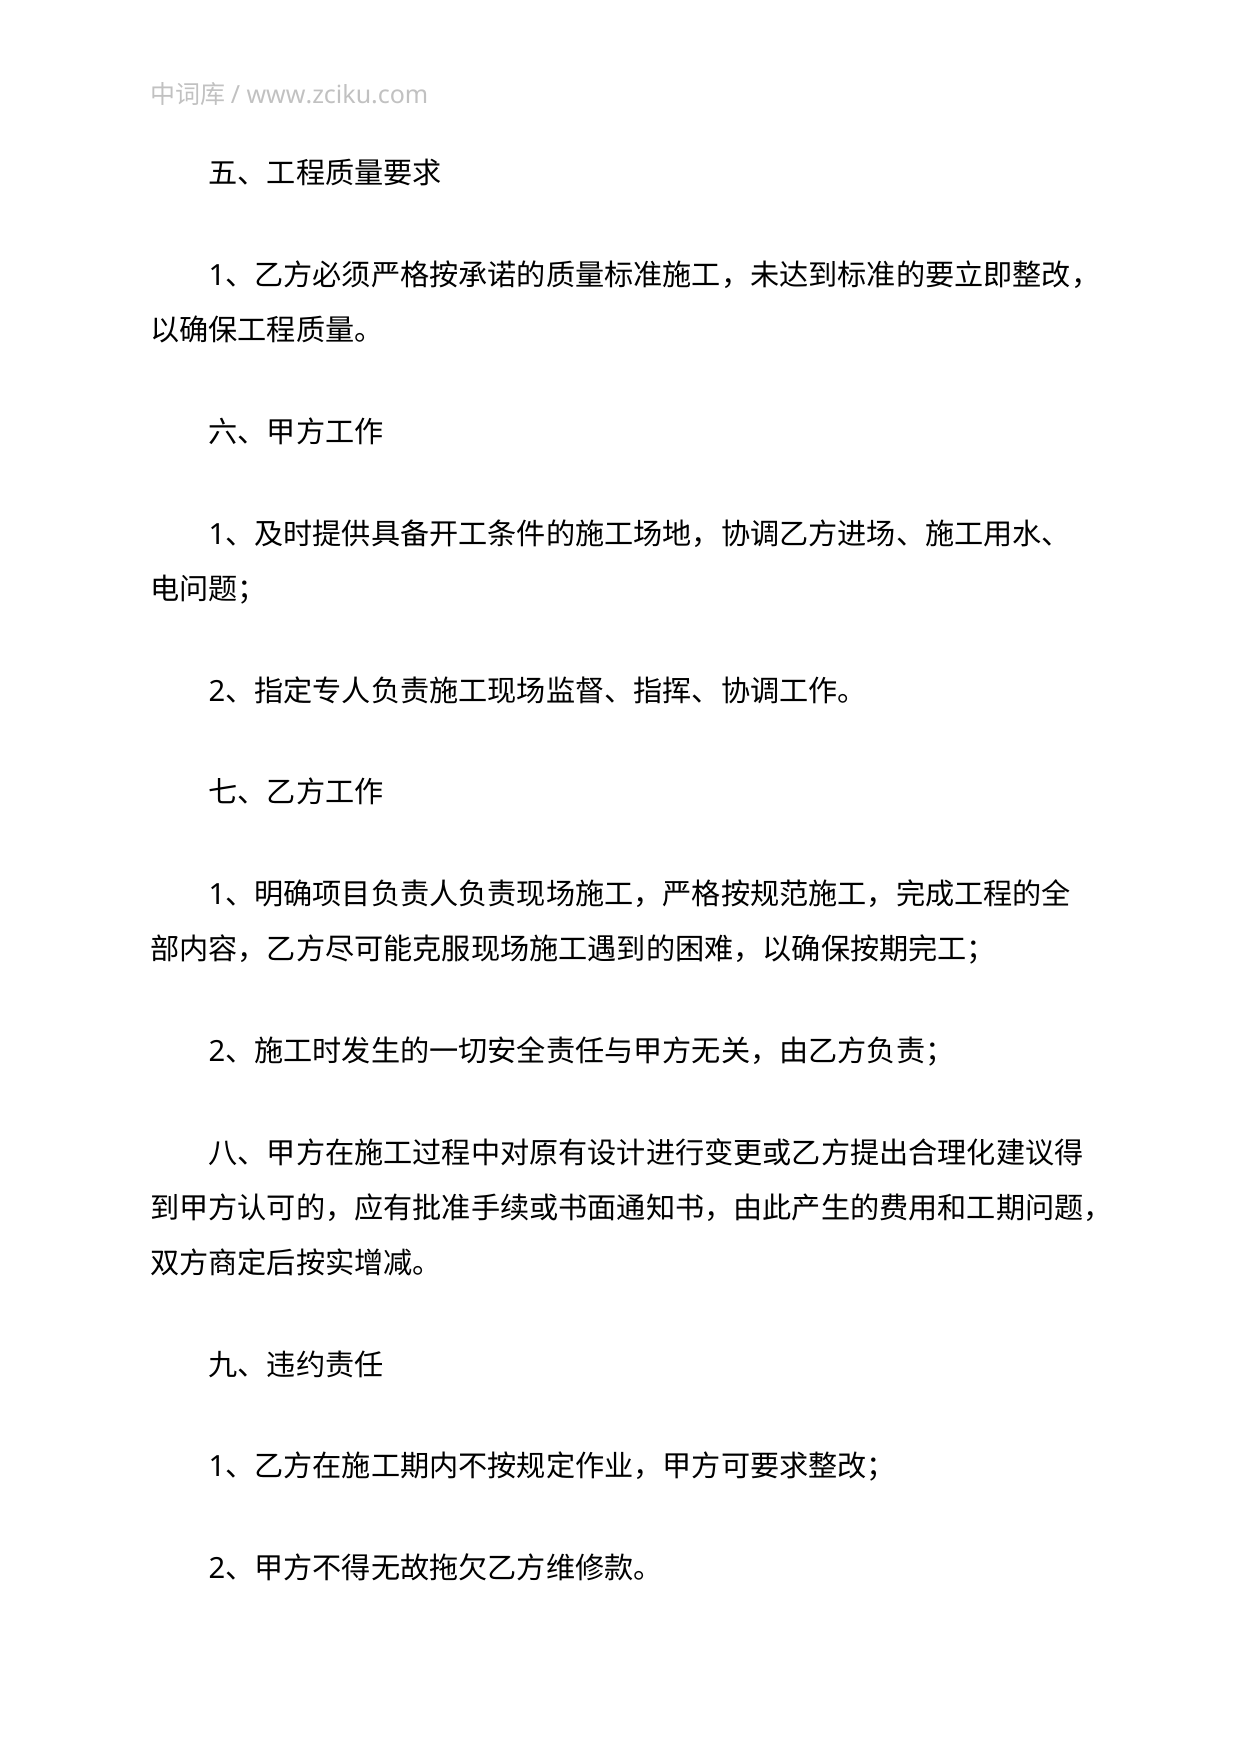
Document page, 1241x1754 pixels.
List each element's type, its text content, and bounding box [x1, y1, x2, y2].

text 2、甲方不得无故拖欠乙方维修款。 [150, 1545, 1090, 1587]
text 1、及时提供具备开工条件的施工场地，协调乙方进场、施工用水、电问题； [150, 510, 1090, 608]
text 2、施工时发生的一切安全责任与甲方无关，由乙方负责； [150, 1028, 1090, 1070]
text 1、乙方在施工期内不按规定作业，甲方可要求整改； [150, 1443, 1090, 1485]
text 六、甲方工作 [150, 408, 1090, 451]
text 2、指定专人负责施工现场监督、指挥、协调工作。 [150, 667, 1090, 709]
text 九、违约责任 [150, 1341, 1090, 1383]
text 八、甲方在施工过程中对原有设计进行变更或乙方提出合理化建议得到甲方认可的，应有批准手续或书面通知书，由此产生的费用和工期问题，双方商定后按实增减。 [150, 1129, 1090, 1282]
text 五、工程质量要求 [150, 150, 1090, 192]
text 1、乙方必须严格按承诺的质量标准施工，未达到标准的要立即整改，以确保工程质量。 [150, 252, 1090, 349]
text 1、明确项目负责人负责现场施工，严格按规范施工，完成工程的全部内容，乙方尽可能克服现场施工遇到的困难，以确保按期完工； [150, 871, 1090, 968]
text 七、乙方工作 [150, 769, 1090, 811]
